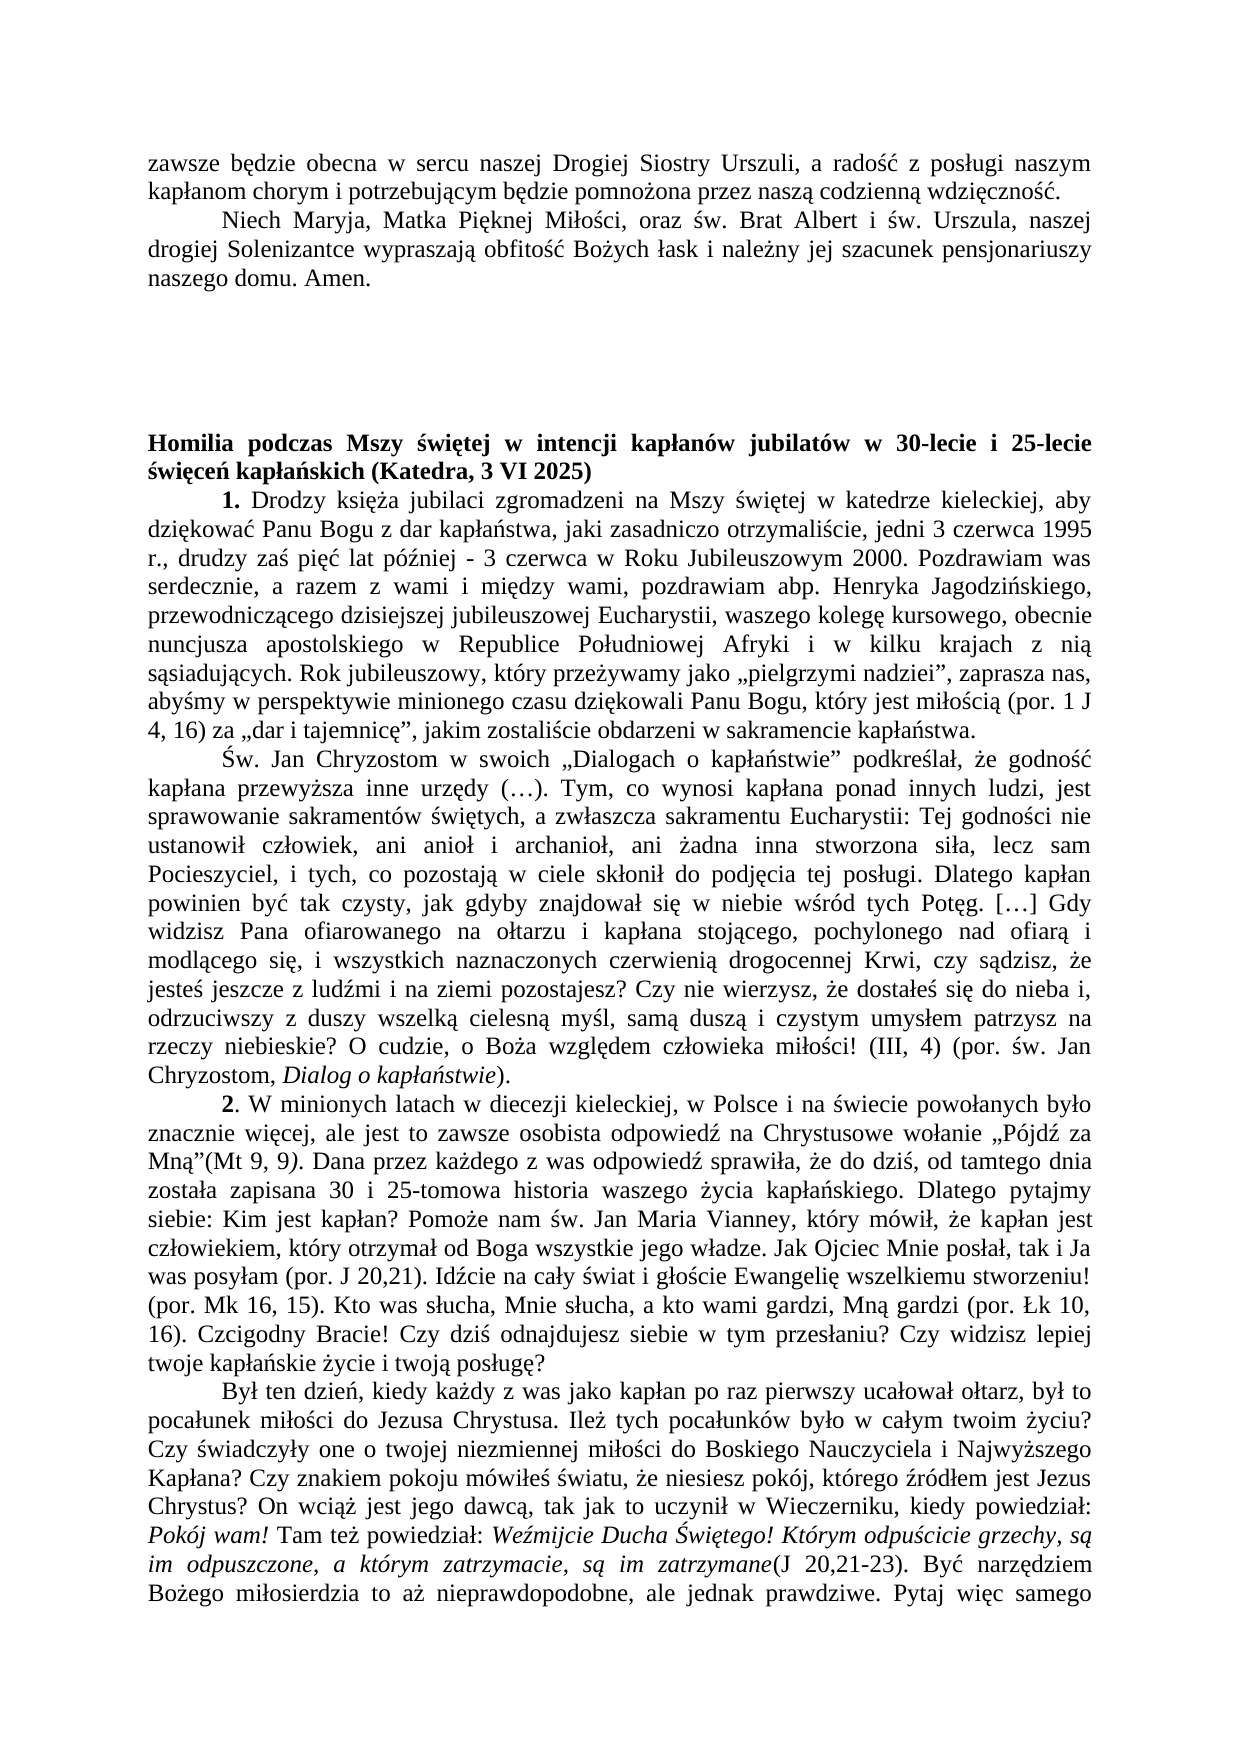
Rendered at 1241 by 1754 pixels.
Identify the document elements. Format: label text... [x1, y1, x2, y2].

text Homilia podczas Mszy świętej w intencji kapłanów jubilatów w 30-lecie i 25-lecie święceń kapłańskich (Katedra, 3 VI 2025) [148, 428, 1093, 485]
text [148, 1376, 1093, 1606]
text Św. Jan Chryzostom w swoich „Dialogach o kapłaństwie” podkreślał, że godność kapłana przewyższa inne urzędy (…). Tym, co wynosi kapłana ponad innych ludzi, jest sprawowanie sakramentów świętych, a zwłaszcza sakramentu Eucharystii: Tej godności nie ustanowił człowiek, ani anioł i archanioł, ani żadna inna stworzona siła, lecz sam Pocieszyciel, i tych, co pozostają w ciele skłonił do podjęcia tej posługi. Dlatego kapłan powinien być tak czysty, jak gdyby znajdował się w niebie wśród tych Potęg. […] Gdy widzisz Pana ofiarowanego na ołtarzu i kapłana stojącego, pochylonego nad ofiarą i modlącego się, i wszystkich naznaczonych czerwienią drogocennej Krwi, czy sądzisz, że jesteś jeszcze z ludźmi i na ziemi pozostajesz? Czy nie wierzysz, że dostałeś się do nieba i, odrzuciwszy z duszy wszelką cielesną myśl, samą duszą i czystym umysłem patrzysz na rzeczy niebieskie? O cudzie, o Boża względem człowieka miłości! (III, 4) (por. św. Jan Chryzostom, Dialog o kapłaństwie). [148, 744, 1093, 1089]
text 2. W minionych latach w diecezji kieleckiej, w Polsce i na świecie powołanych było znacznie więcej, ale jest to zawsze osobista odpowiedź na Chrystusowe wołanie „Pójdź za Mną”(Mt 9, 9). Dana przez każdego z was odpowiedź sprawiła, że do dziś, od tamtego dnia została zapisana 30 i 25-tomowa historia waszego życia kapłańskiego. Dlatego pytajmy siebie: Kim jest kapłan? Pomoże nam św. Jan Maria Vianney, który mówił, że kapłan jest człowiekiem, który otrzymał od Boga wszystkie jego władze. Jak Ojciec Mnie posłał, tak i Ja was posyłam (por. J 20,21). Idźcie na cały świat i głoście Ewangelię wszelkiemu stworzeniu! (por. Mk 16, 15). Kto was słucha, Mnie słucha, a kto wami gardzi, Mną gardzi (por. Łk 10, 16). Czcigodny Bracie! Czy dziś odnajdujesz siebie w tym przesłaniu? Czy widzisz lepiej twoje kapłańskie życie i twoją posługę? [148, 1089, 1093, 1376]
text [148, 148, 1093, 205]
text Niech Maryja, Matka Pięknej Miłości, oraz św. Brat Albert i św. Urszula, naszej drogiej Solenizantce wypraszają obfitość Bożych łask i należny jej szacunek pensjonariuszy naszego domu. Amen. [148, 205, 1093, 291]
text 1. Drodzy księża jubilaci zgromadzeni na Mszy świętej w katedrze kieleckiej, aby dziękować Panu Bogu z dar kapłaństwa, jaki zasadniczo otrzymaliście, jedni 3 czerwca 1995 r., drudzy zaś pięć lat później - 3 czerwca w Roku Jubileuszowym 2000. Pozdrawiam was serdecznie, a razem z wami i między wami, pozdrawiam abp. Henryka Jagodzińskiego, przewodniczącego dzisiejszej jubileuszowej Eucharystii, waszego kolegę kursowego, obecnie nuncjusza apostolskiego w Republice Południowej Afryki i w kilku krajach z nią sąsiadujących. Rok jubileuszowy, który przeżywamy jako „pielgrzymi nadziei”, zaprasza nas, abyśmy w perspektywie minionego czasu dziękowali Panu Bogu, który jest miłością (por. 1 J 4, 16) za „dar i tajemnicę”, jakim zostaliście obdarzeni w sakramencie kapłaństwa. [148, 485, 1093, 744]
